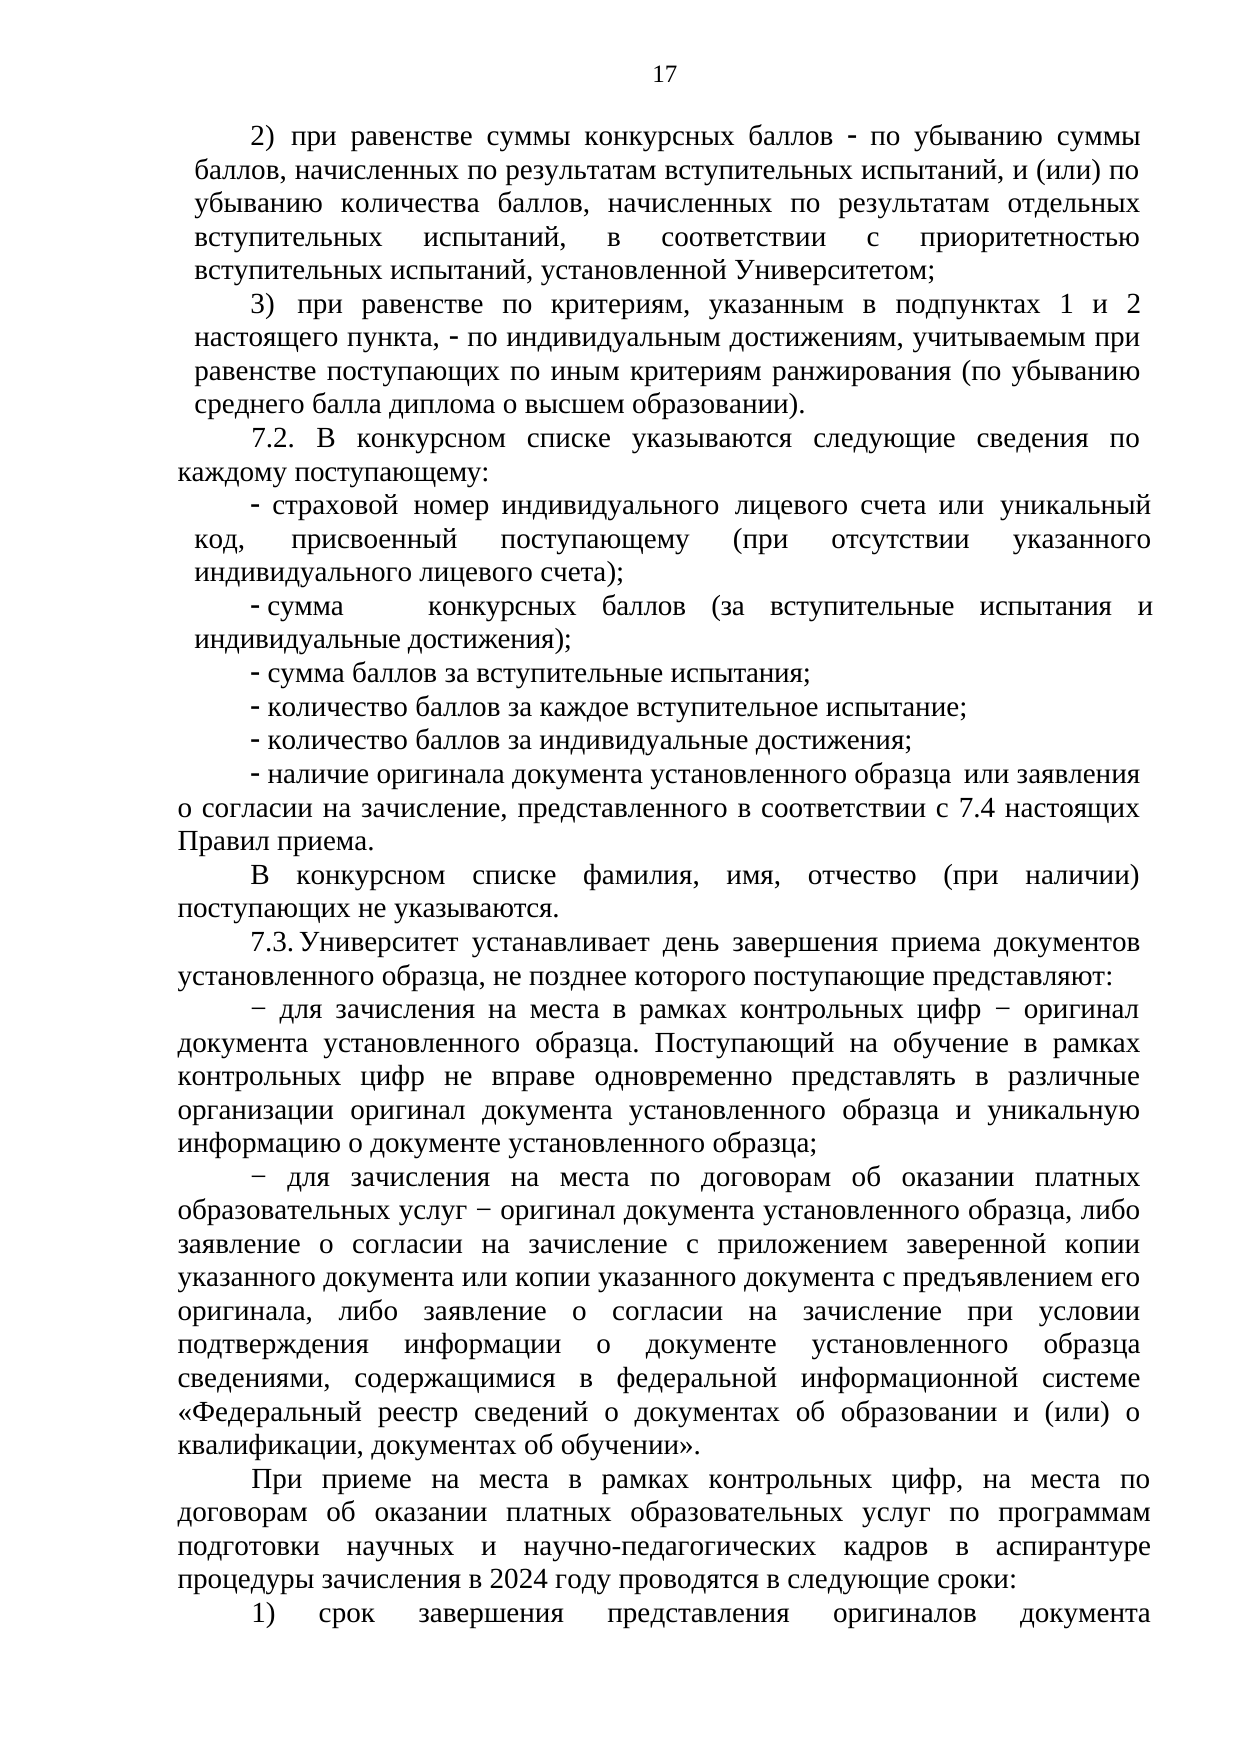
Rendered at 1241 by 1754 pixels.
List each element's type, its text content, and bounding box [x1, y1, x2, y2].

list Университет устанавливает день завершения приема документов установленного образца, не позднее которого поступающие представляют: [177, 924, 1141, 991]
list при равенстве по критериям, указанным в подпунктах 1 и 2 настоящего пункта, по индивидуальным достижениям, учитываемым при равенстве поступающих по иным критериям ранжирования (по убыванию среднего балла диплома о высшем образовании). [194, 286, 1141, 420]
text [177, 1595, 1152, 1628]
text сумма баллов за вступительные испытания; [250, 655, 1152, 689]
text страховой номер индивидуального лицевого счета или уникальный код, присвоенный поступающему (при отсутствии указанного индивидуального лицевого счета); [194, 487, 1152, 588]
list при равенстве суммы конкурсных баллов по убыванию суммы баллов, начисленных по результатам вступительных испытаний, и (или) по убыванию количества баллов, начисленных по результатам отдельных вступительных испытаний, в соответствии с приоритетностью вступительных испытаний, установленной Университетом; [194, 118, 1141, 286]
list В конкурсном списке указываются следующие сведения по каждому поступающему: [177, 420, 1141, 487]
text − для зачисления на места по договорам об оказании платных образовательных услуг − оригинал документа установленного образца, либо заявление о согласии на зачисление с приложением заверенной копии указанного документа или копии указанного документа с предъявлением его оригинала, либо заявление о согласии на зачисление при условии подтверждения информации о документе установленного образца сведениями, содержащимися в федеральной информационной системе «Федеральный реестр сведений о документах об образовании и (или) о квалификации, документах об обучении». [177, 1159, 1141, 1461]
text количество баллов за каждое вступительное испытание; [250, 689, 1153, 722]
text наличие оригинала документа установленного образца или заявления о согласии на зачисление, представленного в соответствии с 7.4 настоящих Правил приема. [177, 756, 1140, 857]
text При приеме на места в рамках контрольных цифр, на места по договорам об оказании платных образовательных услуг по программам подготовки научных и научно-педагогических кадров в аспирантуре процедуры зачисления в 2024 году проводятся в следующие сроки: [177, 1461, 1152, 1595]
text − для зачисления на места в рамках контрольных цифр − оригинал документа установленного образца. Поступающий на обучение в рамках контрольных цифр не вправе одновременно представлять в различные организации оригинал документа установленного образца и уникальную информацию о документе установленного образца; [177, 991, 1141, 1159]
text количество баллов за индивидуальные достижения; [250, 722, 1153, 756]
text сумма конкурсных баллов (за вступительные испытания и индивидуальные достижения); [194, 588, 1153, 655]
text В конкурсном списке фамилия, имя, отчество (при наличии) поступающих не указываются. [177, 857, 1140, 924]
